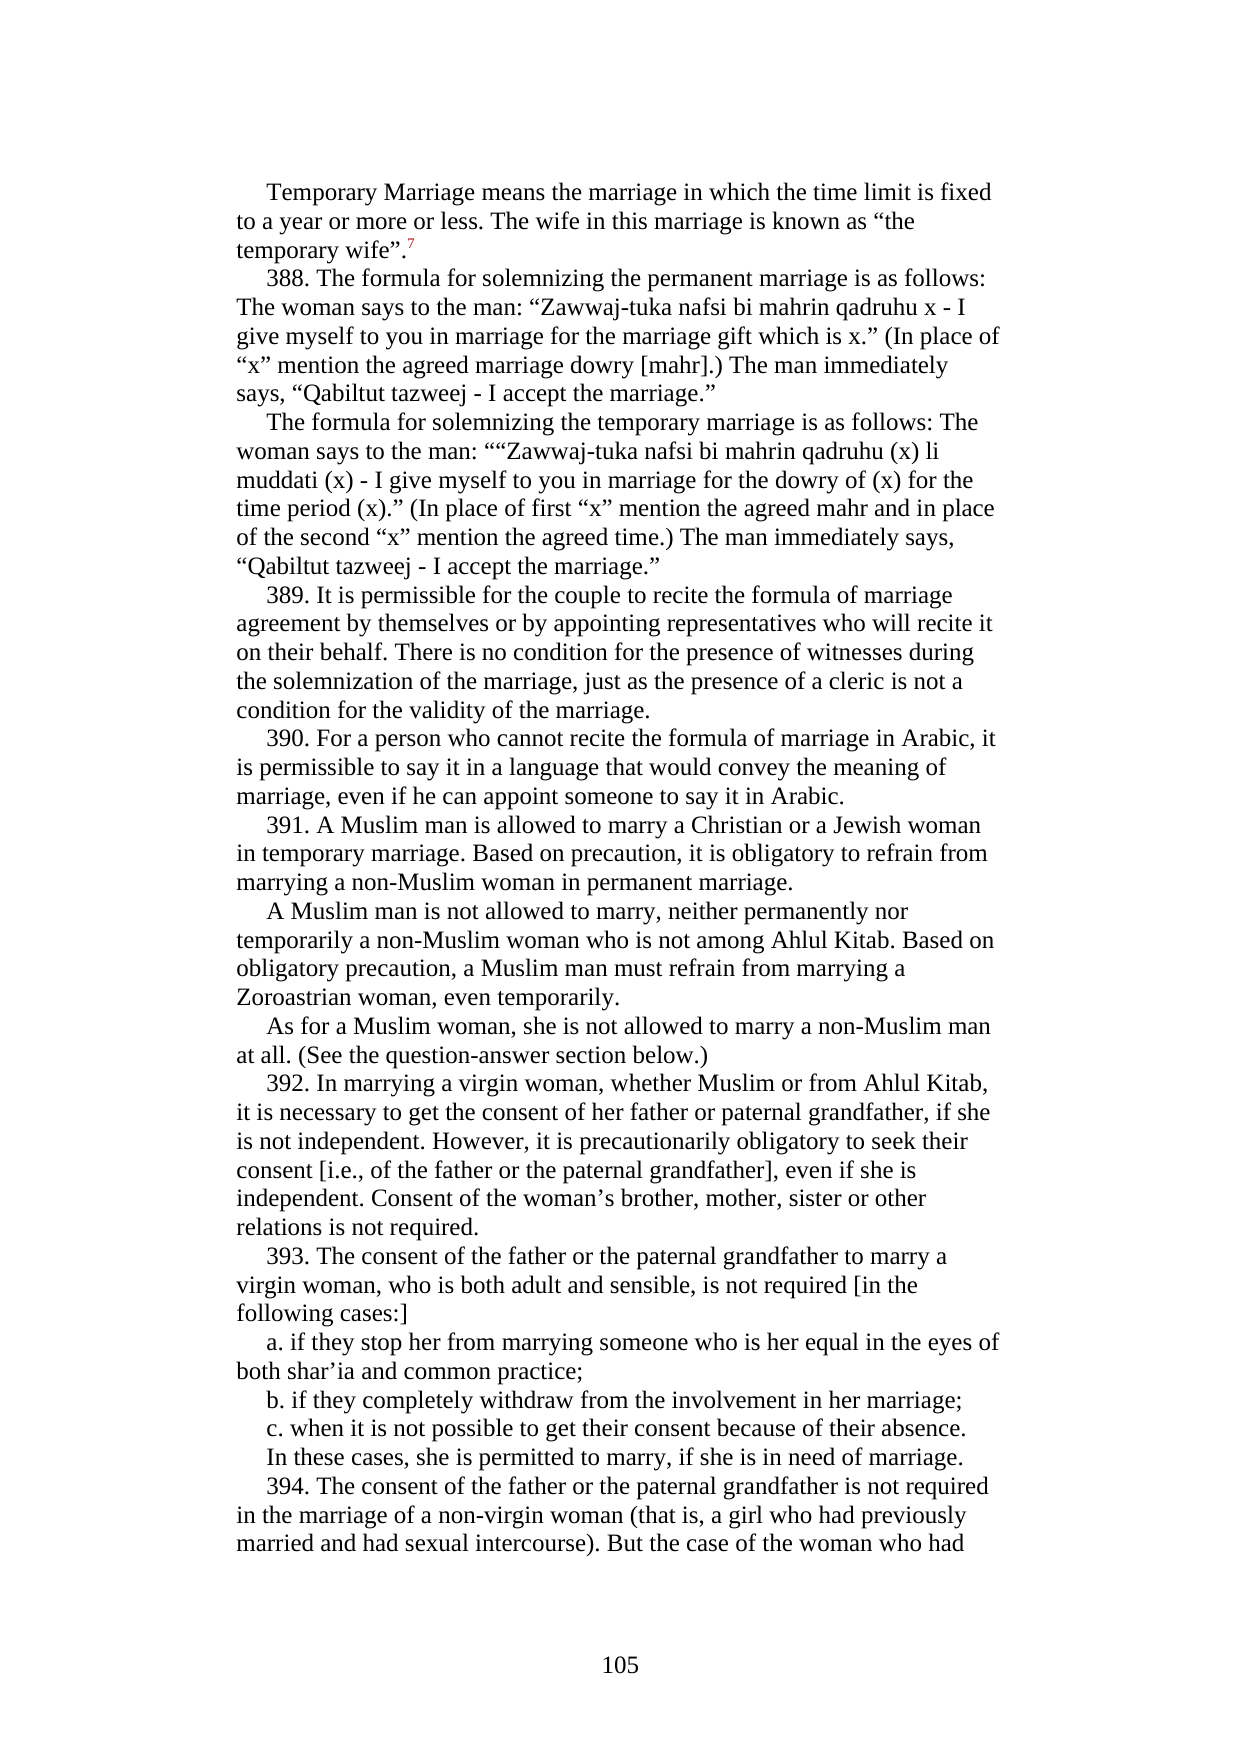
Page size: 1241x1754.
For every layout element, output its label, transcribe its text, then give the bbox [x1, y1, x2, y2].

text a. if they stop her from marrying someone who is her equal in the eyes of both shar’ia and common practice; [236, 1327, 1004, 1385]
text 393. The consent of the father or the paternal grandfather to marry a virgin woman, who is both adult and sensible, is not required [in the following cases:] [236, 1241, 1004, 1327]
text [236, 1471, 1004, 1557]
text 390. For a person who cannot recite the formula of marriage in Arabic, it is permissible to say it in a language that would convey the meaning of marriage, even if he can appoint someone to say it in Arabic. [236, 723, 1004, 810]
text 392. In marrying a virgin woman, whether Muslim or from Ahlul Kitab, it is necessary to get the consent of her father or paternal grandfather, if she is not independent. However, it is precautionarily obligatory to seek their consent [i.e., of the father or the paternal grandfather], even if she is independent. Consent of the woman’s brother, mother, sister or other relations is not required. [236, 1068, 1004, 1241]
text c. when it is not possible to get their consent because of their absence. [236, 1413, 1004, 1442]
text b. if they completely withdraw from the involvement in her marriage; [236, 1385, 1004, 1413]
text Temporary Marriage means the marriage in which the time limit is fixed to a year or more or less. The wife in this marriage is known as “the temporary wife”.7 [236, 177, 1004, 263]
text 391. A Muslim man is allowed to marry a Christian or a Jewish woman in temporary marriage. Based on precaution, it is obligatory to refrain from marrying a non-Muslim woman in permanent marriage. [236, 810, 1004, 896]
text A Muslim man is not allowed to marry, neither permanently nor temporarily a non-Muslim woman who is not among Ahlul Kitab. Based on obligatory precaution, a Muslim man must refrain from marrying a Zoroastrian woman, even temporarily. [236, 896, 1004, 1011]
text As for a Muslim woman, she is not allowed to marry a non-Muslim man at all. (See the question-answer section below.) [236, 1011, 1004, 1068]
text 388. The formula for solemnizing the permanent marriage is as follows: The woman says to the man: “Zawwaj-tuka nafsi bi mahrin qadruhu x - I give myself to you in marriage for the marriage gift which is x.” (In place of “x” mention the agreed marriage dowry [mahr].) The man immediately says, “Qabiltut tazweej - I accept the marriage.” [236, 263, 1004, 407]
text The formula for solemnizing the temporary marriage is as follows: The woman says to the man: ““Zawwaj-tuka nafsi bi mahrin qadruhu (x) li muddati (x) - I give myself to you in marriage for the dowry of (x) for the time period (x).” (In place of first “x” mention the agreed mahr and in place of the second “x” mention the agreed time.) The man immediately says, “Qabiltut tazweej - I accept the marriage.” [236, 407, 1004, 580]
text 389. It is permissible for the couple to recite the formula of marriage agreement by themselves or by appointing representatives who will recite it on their behalf. There is no condition for the presence of witnesses during the solemnization of the marriage, just as the presence of a cleric is not a condition for the validity of the marriage. [236, 580, 1004, 723]
text In these cases, she is permitted to marry, if she is in need of marriage. [236, 1442, 1004, 1471]
